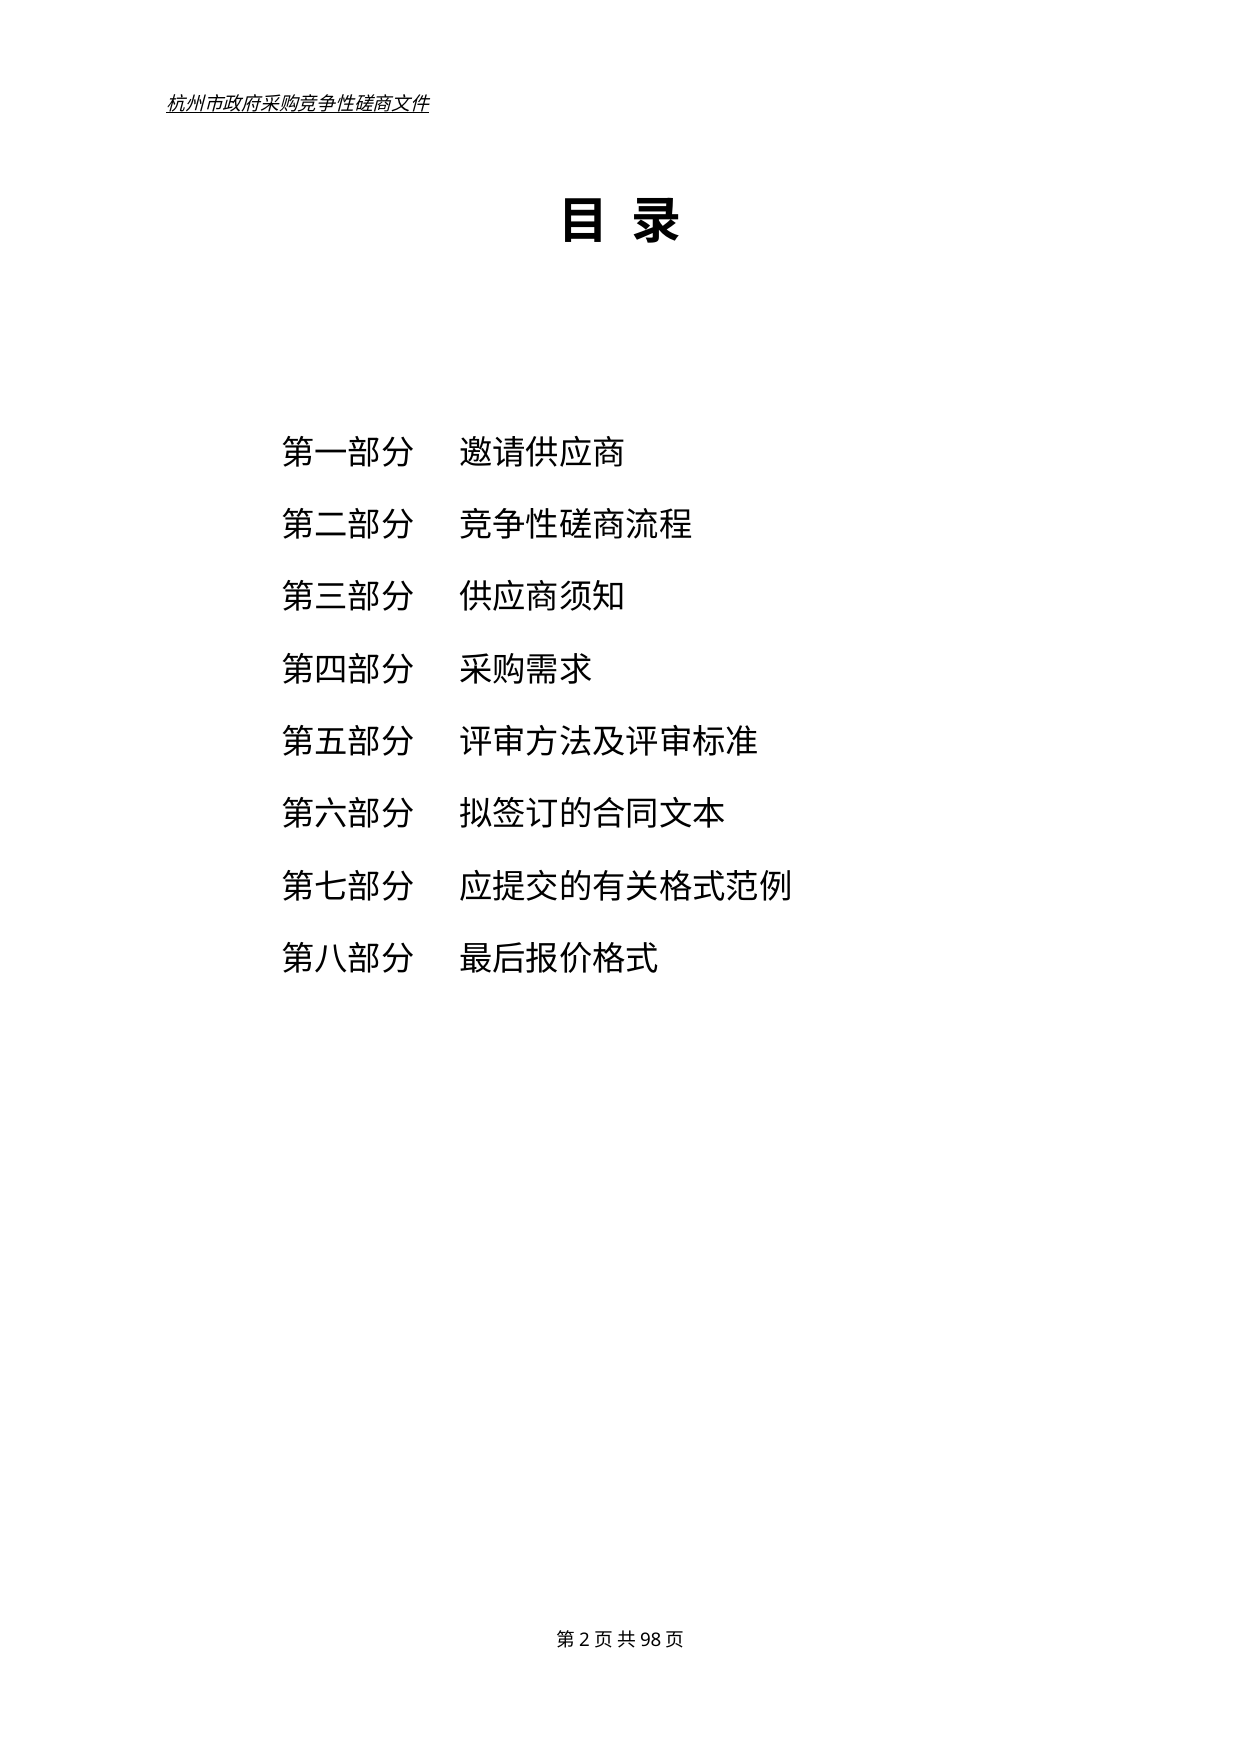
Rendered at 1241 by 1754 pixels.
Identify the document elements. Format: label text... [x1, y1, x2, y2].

text 第八部分 最后报价格式 [148, 932, 1092, 980]
text 第三部分 供应商须知 [148, 570, 1092, 618]
text 目 录 [148, 181, 1092, 253]
text 第二部分 竞争性磋商流程 [148, 498, 1092, 546]
text 第五部分 评审方法及评审标准 [148, 715, 1092, 763]
text 第四部分 采购需求 [148, 643, 1092, 691]
text 第七部分 应提交的有关格式范例 [148, 859, 1092, 908]
text 第六部分 拟签订的合同文本 [148, 787, 1092, 835]
text 第一部分 邀请供应商 [148, 426, 1092, 474]
